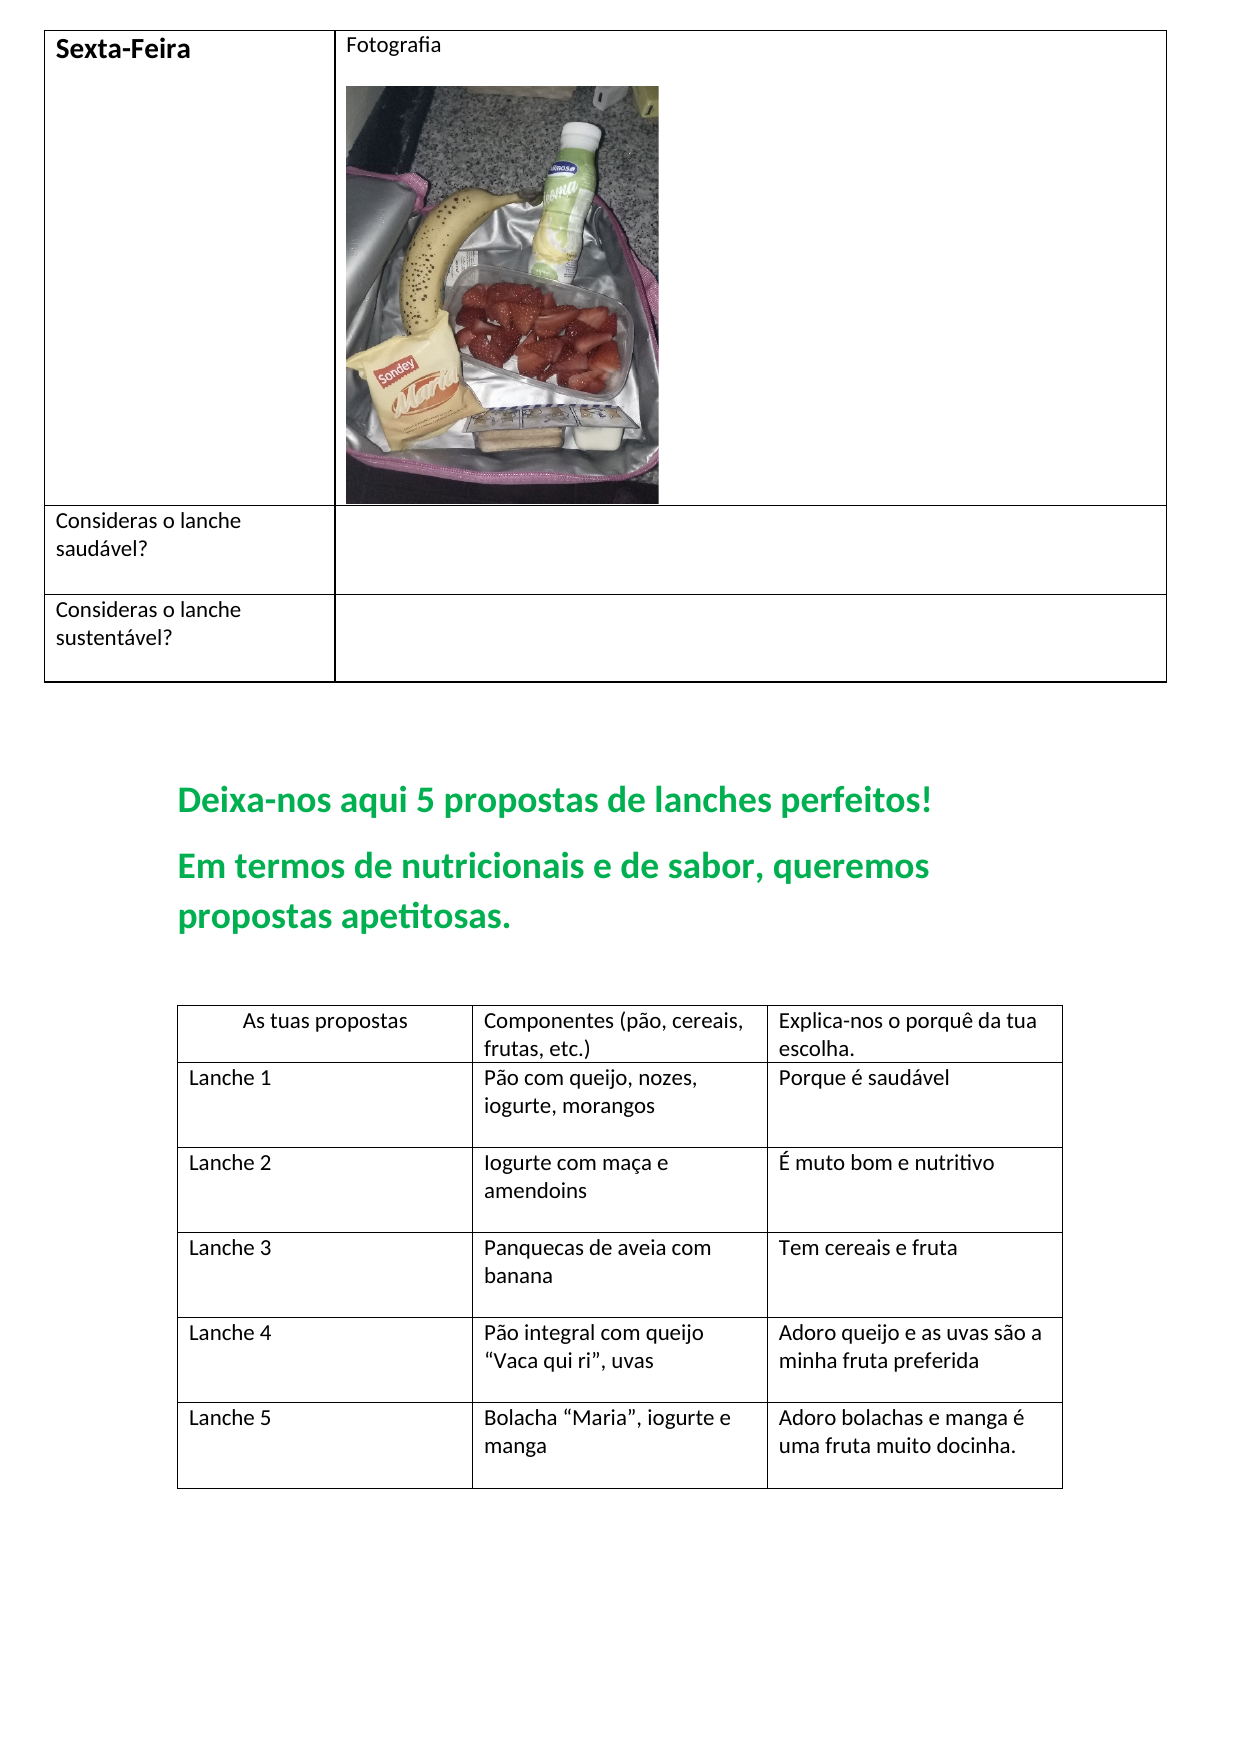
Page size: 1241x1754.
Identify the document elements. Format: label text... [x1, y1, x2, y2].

table_header As tuas propostas [178, 1006, 472, 1062]
table_cell Consideras o lanche sustentável? [45, 595, 334, 681]
table_cell Iogurte com maça e amendoins [473, 1148, 767, 1232]
table_cell Lanche 3 [178, 1233, 472, 1317]
table_cell Lanche 2 [178, 1148, 472, 1232]
table_cell Panquecas de aveia com banana [473, 1233, 767, 1317]
picture [346, 86, 659, 504]
text Em termos de nutricionais e de sabor, queremos propostas apetitosas. [177, 842, 1063, 938]
table_cell Adoro queijo e as uvas são a minha fruta preferida [768, 1318, 1062, 1402]
table_header Componentes (pão, cereais, frutas, etc.) [473, 1006, 767, 1062]
table_cell Tem cereais e fruta [768, 1233, 1062, 1317]
table_cell Lanche 1 [178, 1063, 472, 1147]
table_cell Consideras o lanche saudável? [45, 506, 334, 594]
table_cell [336, 595, 1166, 681]
table_cell Porque é saudável [768, 1063, 1062, 1147]
table_cell [336, 506, 1166, 594]
table_header Sexta-Feira [45, 31, 334, 505]
table_cell Lanche 5 [178, 1403, 472, 1487]
table_cell Bolacha “Maria”, iogurte e manga [473, 1403, 767, 1487]
table_cell Pão com queijo, nozes, iogurte, morangos [473, 1063, 767, 1147]
table_cell Lanche 4 [178, 1318, 472, 1402]
text Deixa-nos aqui 5 propostas de lanches perfeitos! [177, 776, 1063, 822]
table_header Fotografia [336, 31, 1166, 505]
table_cell Adoro bolachas e manga é uma fruta muito docinha. [768, 1403, 1062, 1487]
table_header Explica-nos o porquê da tua escolha. [768, 1006, 1062, 1062]
table_cell Pão integral com queijo “Vaca qui ri”, uvas [473, 1318, 767, 1402]
table_cell É muto bom e nutritivo [768, 1148, 1062, 1232]
